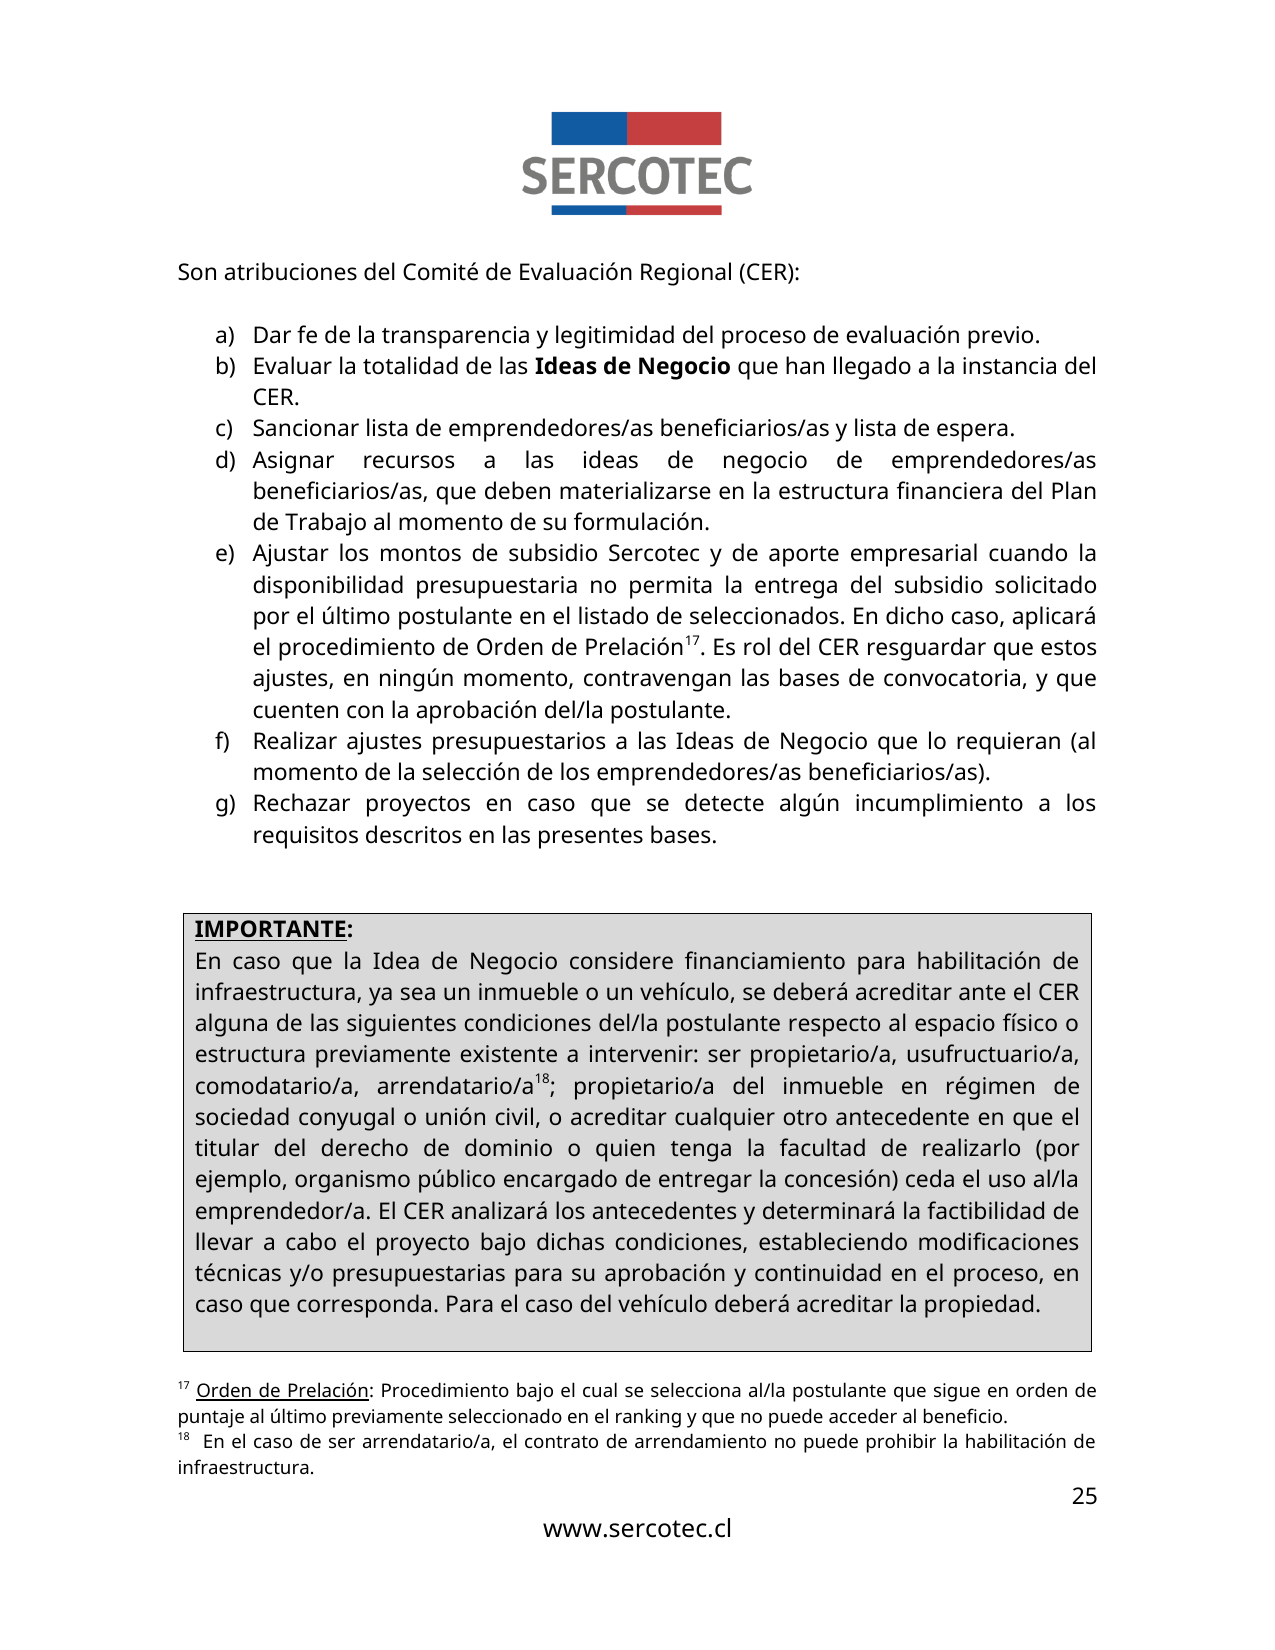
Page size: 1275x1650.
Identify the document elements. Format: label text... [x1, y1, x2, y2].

table_header IMPORTANTE: En caso que la Idea de Negocio considere financiamiento para habilitación de infraestructura, ya sea un inmueble o un vehículo, se deberá acreditar ante el CER alguna de las siguientes condiciones del/la postulante respecto al espacio físico o estructura previamente existente a intervenir: ser propietario/a, usufructuario/a, comodatario/a, arrendatario/a; propietario/a del inmueble en régimen de sociedad conyugal o unión civil, o acreditar cualquier otro antecedente en que el titular del derecho de dominio o quien tenga la facultad de realizarlo (por ejemplo, organismo público encargado de entregar la concesión) ceda el uso al/la emprendedor/a. El CER analizará los antecedentes y determinará la factibilidad de llevar a cabo el proyecto bajo dichas condiciones, estableciendo modificaciones técnicas y/o presupuestarias para su aprobación y continuidad en el proceso, en caso que corresponda. Para el caso del vehículo deberá acreditar la propiedad. [184, 914, 1091, 1351]
list Ajustar los montos de subsidio Sercotec y de aporte empresarial cuando la disponibilidad presupuestaria no permita la entrega del subsidio solicitado por el último postulante en el listado de seleccionados. En dicho caso, aplicará el procedimiento de Orden de Prelación. Es rol del CER resguardar que estos ajustes, en ningún momento, contravengan las bases de convocatoria, y que cuenten con la aprobación del/la postulante. [215, 537, 1098, 725]
picture [512, 105, 763, 225]
list Sancionar lista de emprendedores/as beneficiarios/as y lista de espera. [215, 412, 1098, 444]
list Evaluar la totalidad de las Ideas de Negocio que han llegado a la instancia del CER. [215, 350, 1098, 412]
list Rechazar proyectos en caso que se detecte algún incumplimiento a los requisitos descritos en las presentes bases. [215, 787, 1098, 850]
text Son atribuciones del Comité de Evaluación Regional (CER): [177, 256, 1098, 287]
list Realizar ajustes presupuestarios a las Ideas de Negocio que lo requieran (al momento de la selección de los emprendedores/as beneficiarios/as). [215, 725, 1098, 787]
list Asignar recursos a las ideas de negocio de emprendedores/as beneficiarios/as, que deben materializarse en la estructura financiera del Plan de Trabajo al momento de su formulación. [215, 444, 1098, 537]
list Dar fe de la transparencia y legitimidad del proceso de evaluación previo. [215, 319, 1098, 350]
